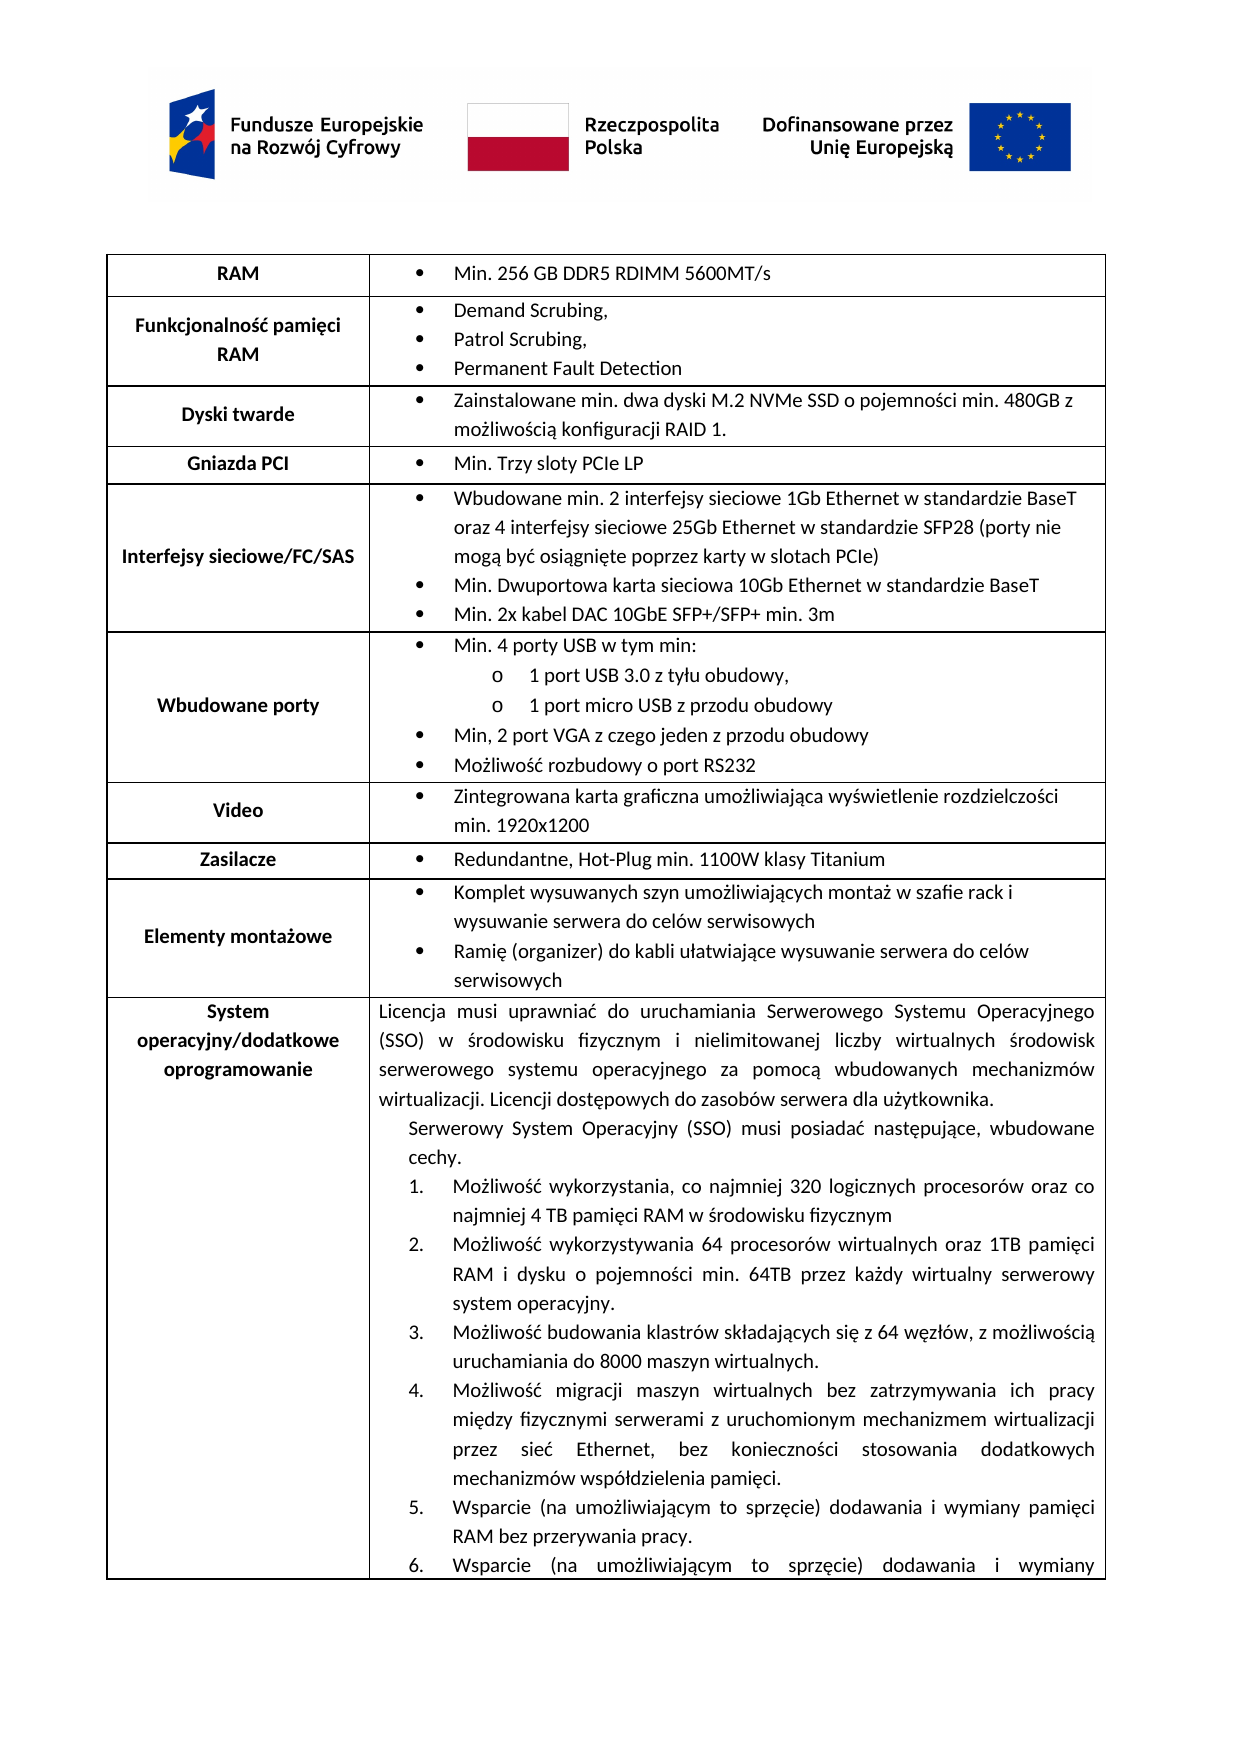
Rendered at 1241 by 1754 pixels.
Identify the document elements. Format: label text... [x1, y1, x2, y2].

table_cell Min. 4 porty USB w tym min: 1 port USB 3.0 z tyłu obudowy, 1 port micro USB z przodu obudowy Min, 2 port VGA z czego jeden z przodu obudowy Możliwość rozbudowy o port RS232 [370, 633, 1105, 782]
table_cell Komplet wysuwanych szyn umożliwiających montaż w szafie rack i wysuwanie serwera do celów serwisowych Ramię (organizer) do kabli ułatwiające wysuwanie serwera do celów serwisowych [370, 880, 1105, 997]
table_cell Video [108, 783, 369, 842]
table_cell Demand Scrubing, Patrol Scrubing, Permanent Fault Detection [370, 297, 1105, 385]
table_cell Zasilacze [108, 844, 369, 878]
table_cell Wbudowane porty [108, 633, 369, 782]
table_cell Gniazda PCI [108, 447, 369, 483]
table_cell Interfejsy sieciowe/FC/SAS [108, 485, 369, 631]
picture [147, 67, 1093, 202]
table_cell Dyski twarde [108, 387, 369, 446]
table_cell Funkcjonalność pamięci RAM [108, 297, 369, 385]
table_cell Min. Trzy sloty PCIe LP [370, 447, 1105, 483]
table_cell RAM [108, 255, 369, 296]
table_cell Elementy montażowe [108, 880, 369, 997]
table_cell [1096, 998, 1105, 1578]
table_cell Min. 256 GB DDR5 RDIMM 5600MT/s [370, 255, 1105, 296]
table_cell Zainstalowane min. dwa dyski M.2 NVMe SSD o pojemności min. 480GB z możliwością konfiguracji RAID 1. [370, 387, 1105, 446]
table_cell Zintegrowana karta graficzna umożliwiająca wyświetlenie rozdzielczości min. 1920x1200 [370, 783, 1105, 842]
table_cell Wbudowane min. 2 interfejsy sieciowe 1Gb Ethernet w standardzie BaseT oraz 4 interfejsy sieciowe 25Gb Ethernet w standardzie SFP28 (porty nie mogą być osiągnięte poprzez karty w slotach PCIe) Min. Dwuportowa karta sieciowa 10Gb Ethernet w standardzie BaseT Min. 2x kabel DAC 10GbE SFP+/SFP+ min. 3m [370, 485, 1105, 631]
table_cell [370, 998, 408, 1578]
table_cell Redundantne, Hot-Plug min. 1100W klasy Titanium [370, 844, 1105, 878]
table_cell System operacyjny/dodatkowe oprogramowanie [108, 998, 369, 1578]
